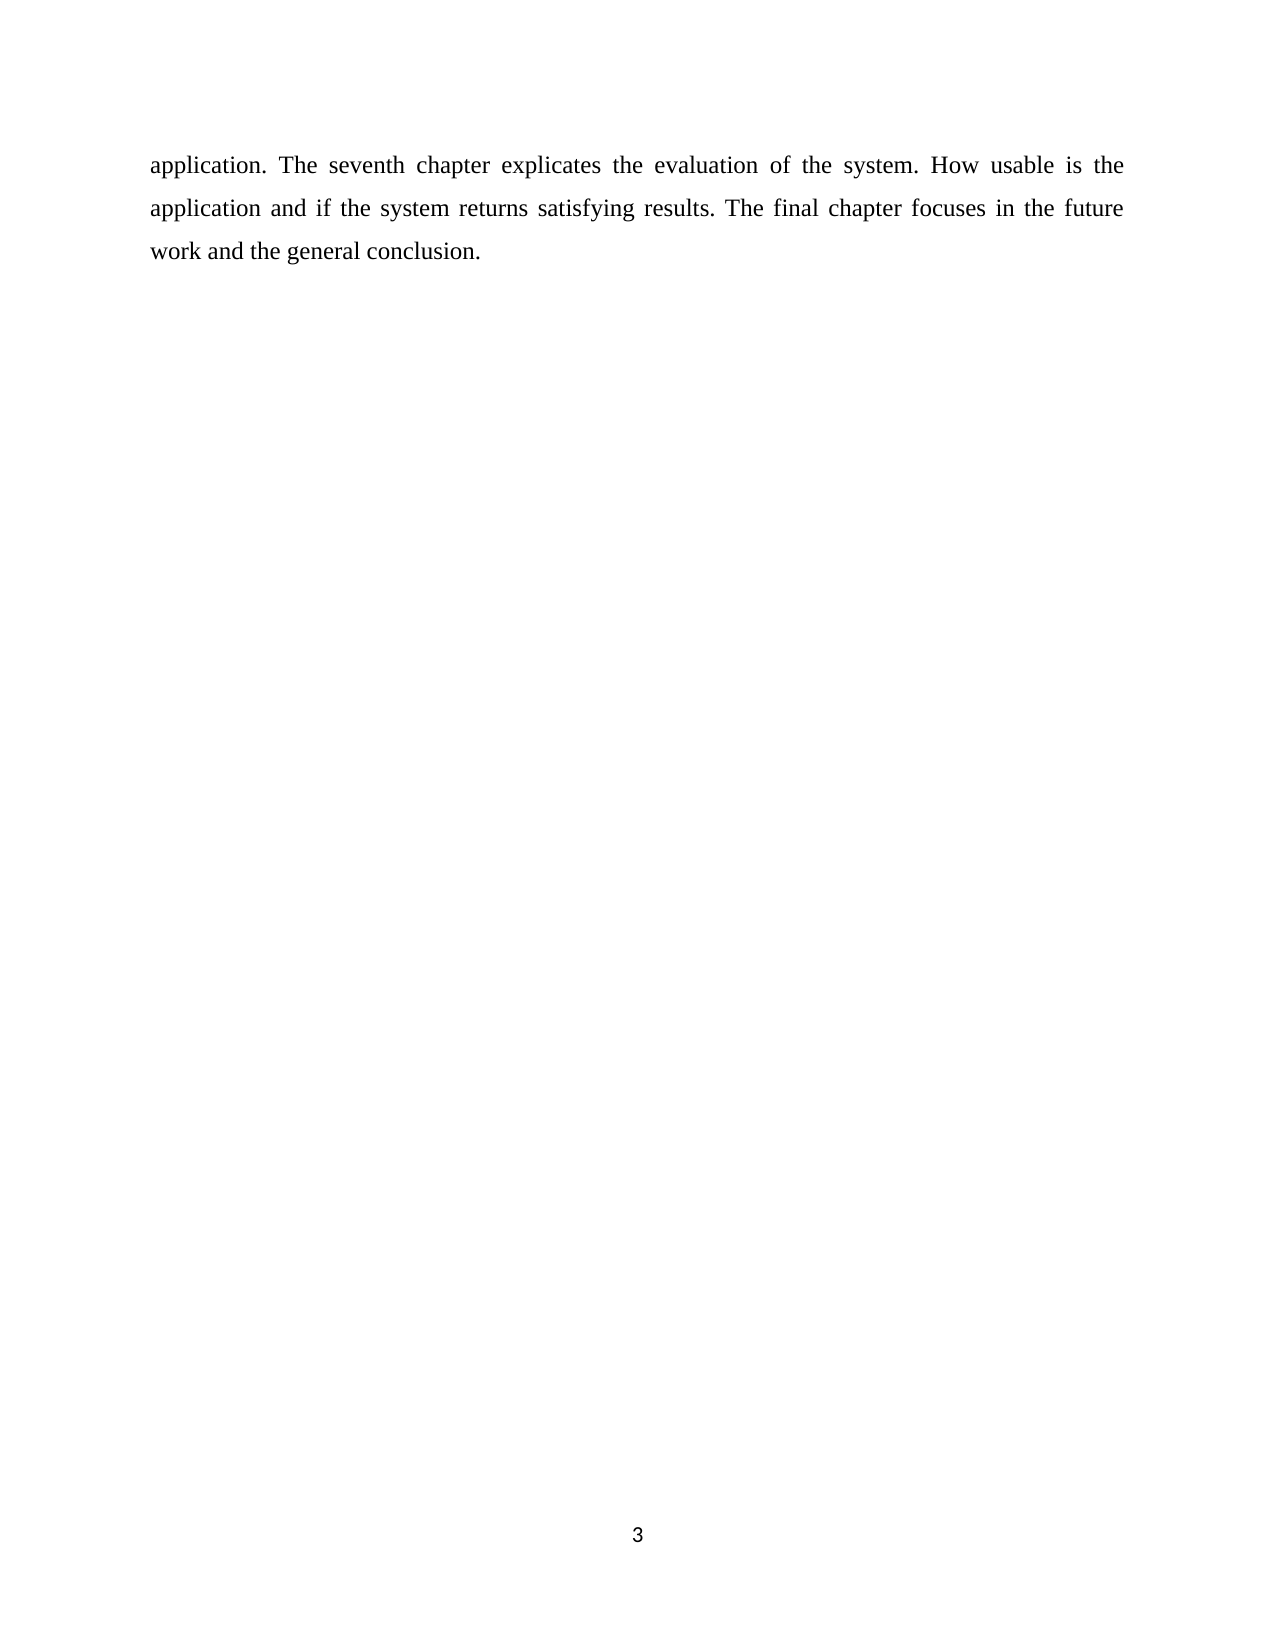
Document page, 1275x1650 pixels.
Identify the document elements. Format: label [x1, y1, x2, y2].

text [150, 150, 1125, 265]
